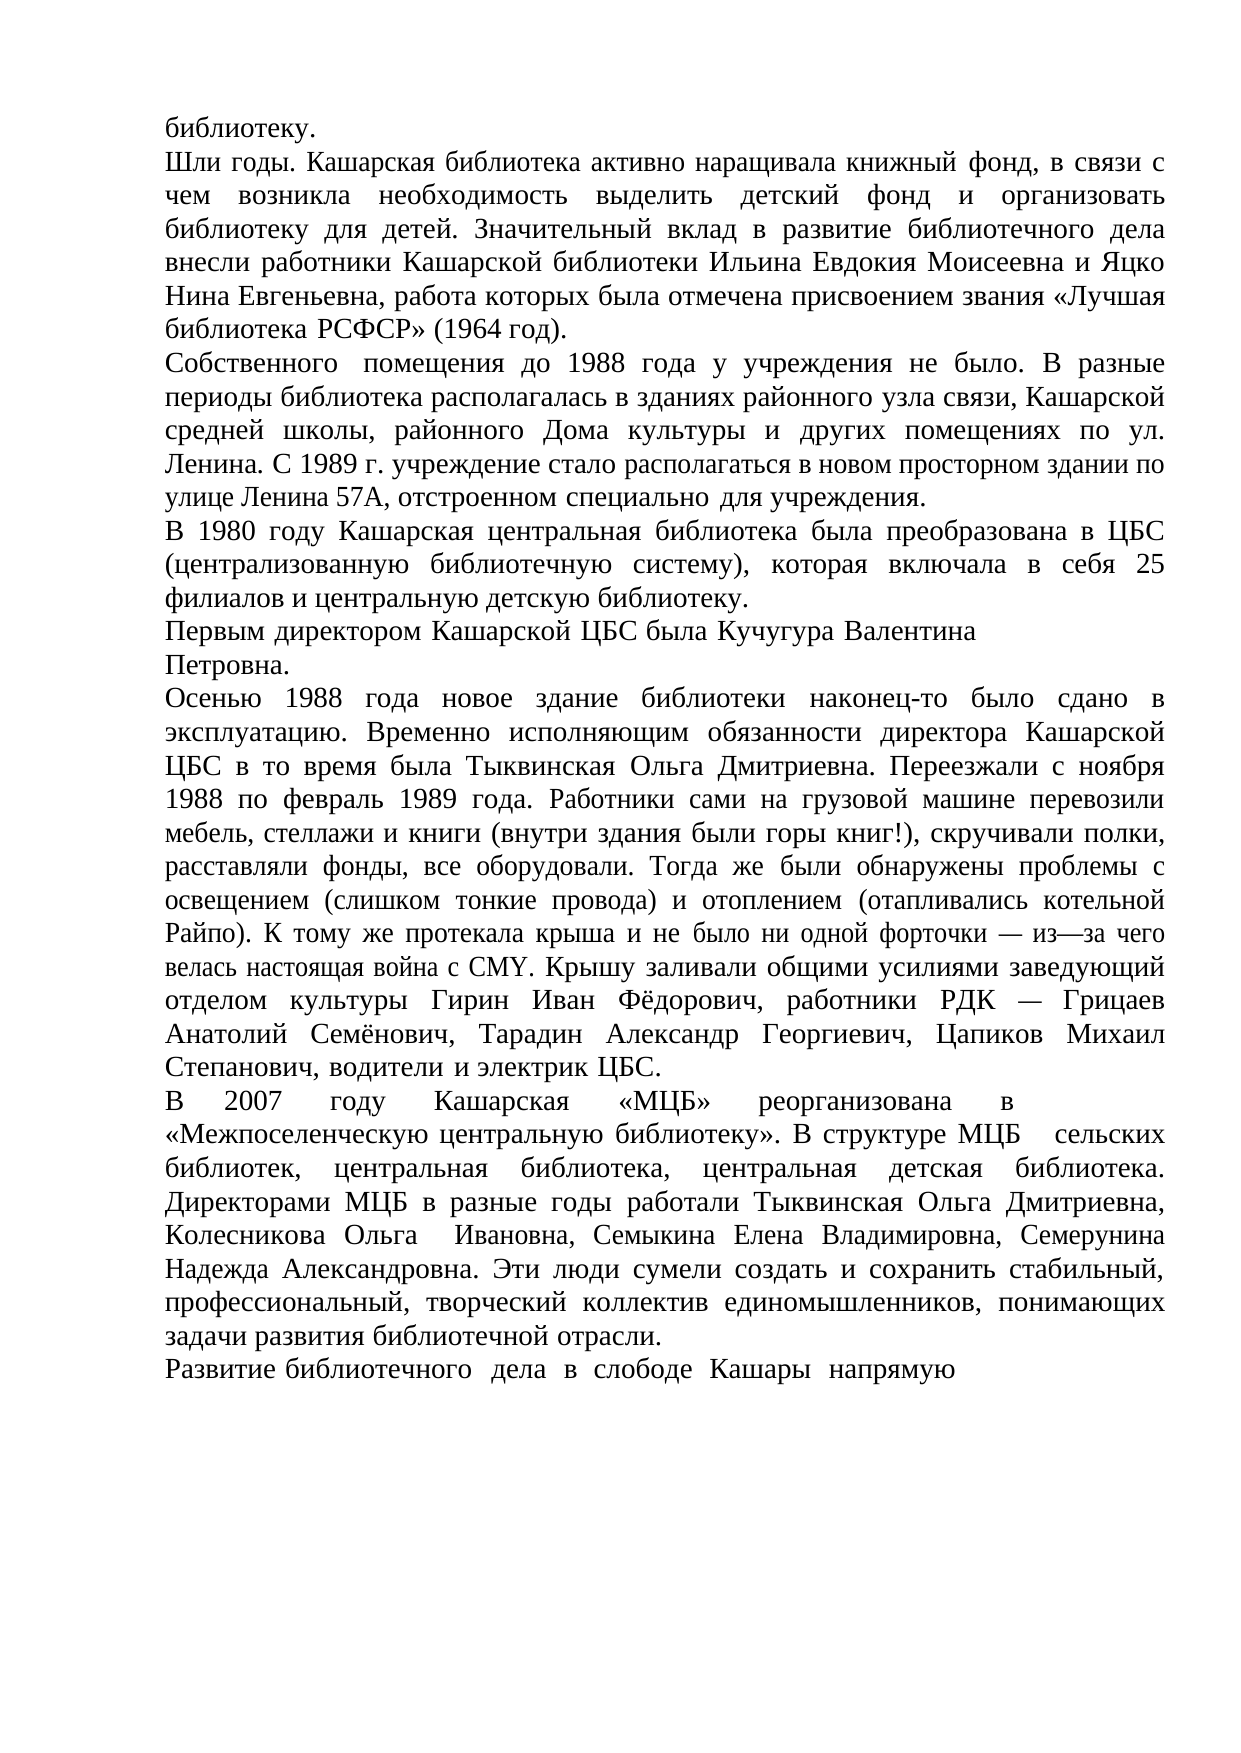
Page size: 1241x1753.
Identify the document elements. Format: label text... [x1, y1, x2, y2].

text В 2007 году Кашарская «МЦБ» реорганизована в [164, 1083, 1165, 1117]
text В 1980 году Кашарская центральная библиотека была преобразована в ЦБС (централизованную библиотечную систему), которая включала в себя 25 филиалов и центральную детскую библиотеку. [164, 513, 1165, 613]
text Шли годы. Кашарская библиотека активно наращивала книжный фонд, в связи с чем возникла необходимость выделить детский фонд и организовать библиотеку для детей. Значительный вклад в развитие библиотечного дела внесли работники Кашарской библиотеки Ильина Евдокия Моисеевна и Яцко Нина Евгеньевна, работа которых была отмечена присвоением звания «Лучшая библиотека РСФСР» (1964 год). [164, 144, 1165, 345]
text Собственного помещения до 1988 года у учреждения не было. В разные периоды библиотека располагалась в зданиях районного узла связи, Кашарской средней школы, районного Дома культуры и других помещениях по ул. Ленина. С 1989 г. учреждение стало располагаться в новом просторном здании по улице Ленина 57А, отстроенном специально для учреждения. [164, 345, 1165, 513]
text Осенью 1988 года новое здание библиотеки наконец-то было сдано в эксплуатацию. Временно исполняющим обязанности директора Кашарской ЦБС в то время была Тыквинская Ольга Дмитриевна. Переезжали с ноября 1988 по февраль 1989 года. Работники сами на грузовой машине перевозили мебель, стеллажи и книги (внутри здания были горы книг!), скручивали полки, расставляли фонды, все оборудовали. Тогда же были обнаружены проблемы с освещением (слишком тонкие провода) и отоплением (отапливались котельной Райпо). К тому же протекала крыша и не было ни одной форточки — из—за чего велась настоящая война с CMY. Крышу заливали общими усилиями заведующий отделом культуры Гирин Иван Фёдорович, работники РДК — Грицаев Анатолий Семёнович, Тарадин Александр Георгиевич, Цапиков Михаил Степанович, водители и электрик ЦБС. [164, 681, 1165, 1083]
text Развитие библиотечного дела в слободе Кашары напрямую [164, 1351, 1165, 1385]
text «Межпоселенческую центральную библиотеку». В структуре МЦБ сельских библиотек, центральная библиотека, центральная детская библиотека. Директорами МЦБ в разные годы работали Тыквинская Ольга Дмитриевна, Колесникова Ольга Ивановна, Семыкина Елена Владимировна, Семерунина Надежда Александровна. Эти люди сумели создать и сохранить стабильный, профессиональный, творческий коллектив единомышленников, понимающих задачи развития библиотечной отрасли. [164, 1117, 1165, 1351]
text Петровна. [164, 647, 1165, 681]
text библиотеку. [164, 110, 1165, 144]
text Первым директором Кашарской ЦБС была Кучугура Валентина [164, 613, 1165, 647]
